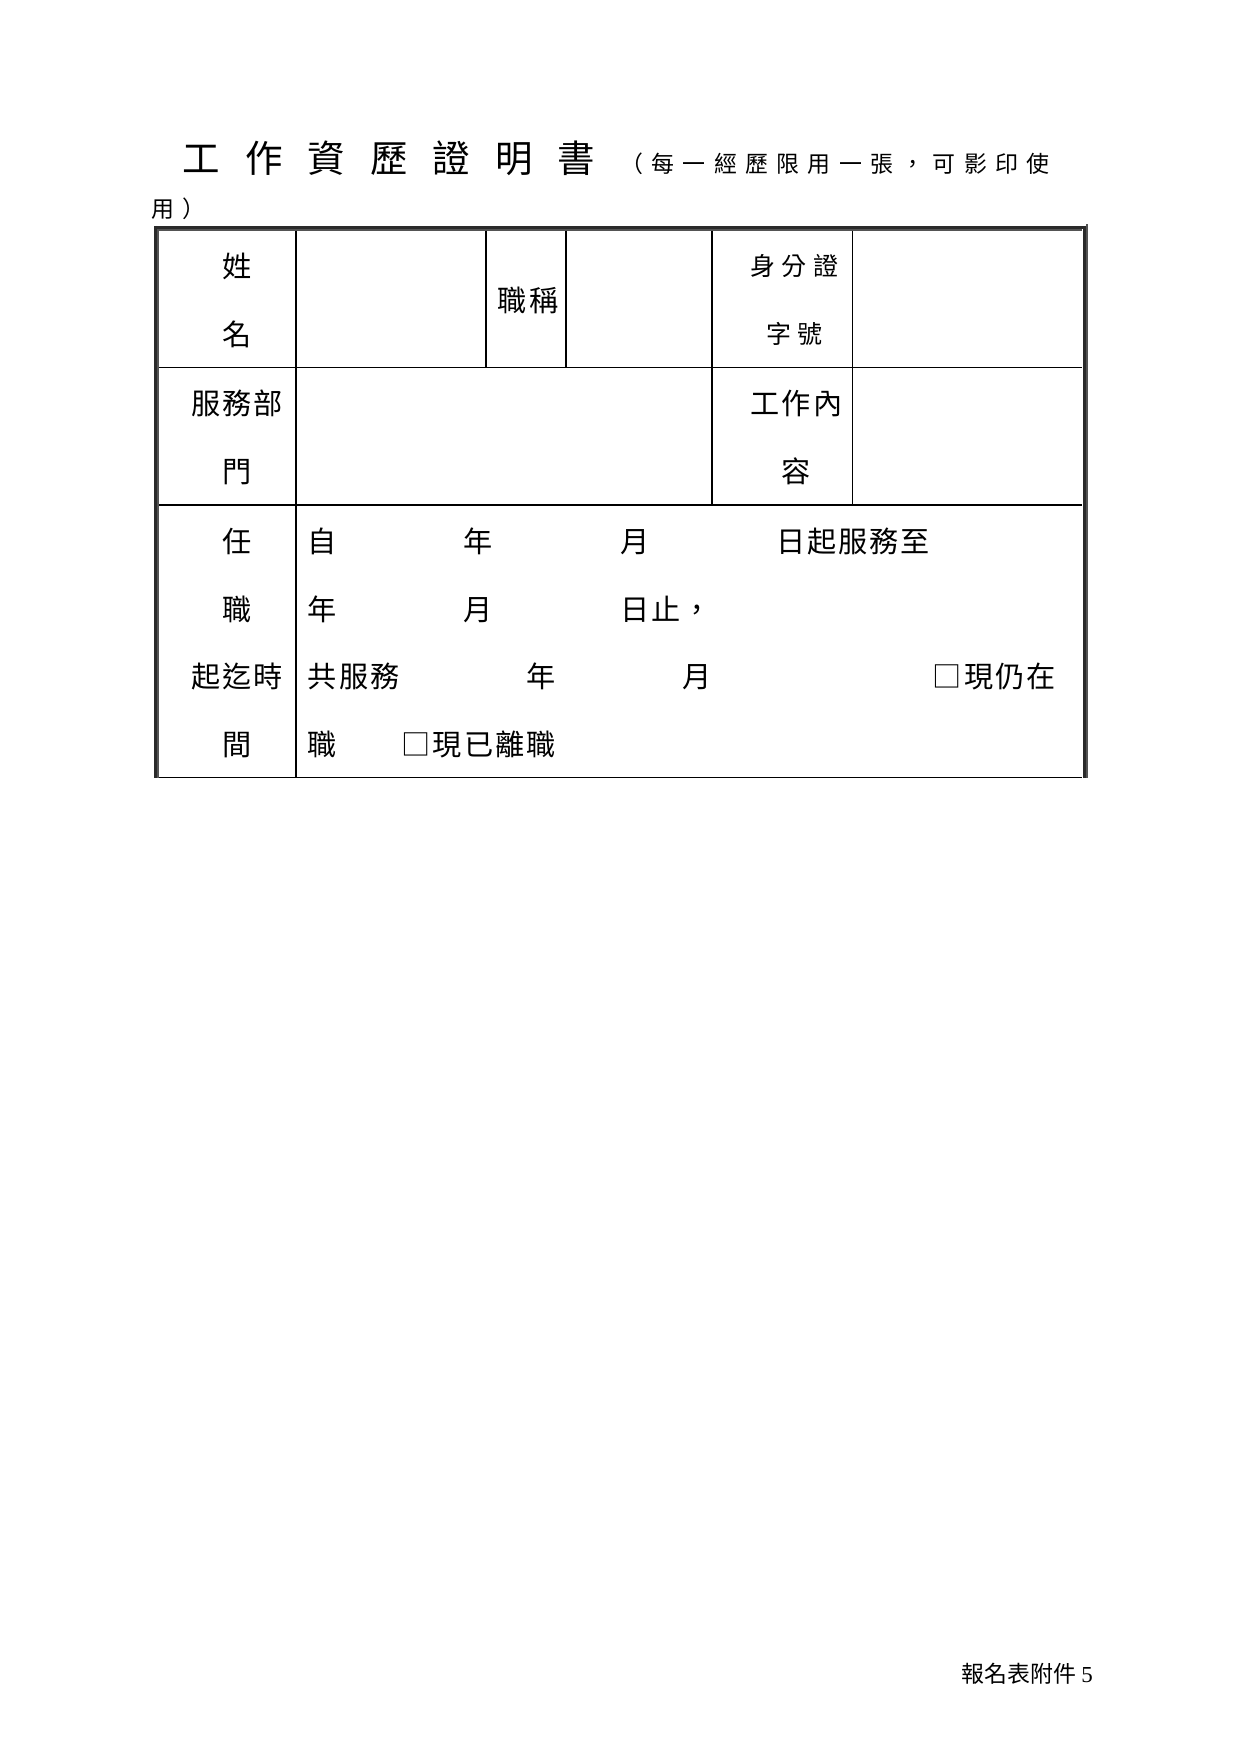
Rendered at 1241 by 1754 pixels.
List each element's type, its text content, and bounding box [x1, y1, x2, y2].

table_header 姓 名 [159, 231, 295, 366]
table_header [297, 231, 485, 366]
table_cell 工作內容 [713, 368, 852, 504]
table_cell [853, 368, 1082, 504]
table_header [853, 231, 1082, 366]
table_header 身分證字號 [713, 231, 852, 366]
text 工作資歷證明書（每一經歷限用一張，可影印使用） [151, 122, 1089, 224]
table_cell [297, 368, 711, 504]
table_cell 自 年 月 日起服務至 年 月 日止， 共服務 年 月 □現仍在職 □現已離職 [297, 506, 1082, 777]
table_header [567, 231, 711, 366]
table_cell 服務部門 [159, 368, 295, 504]
table_header 職稱 [487, 231, 565, 366]
table_cell 任 職 起迄時間 [159, 506, 295, 777]
